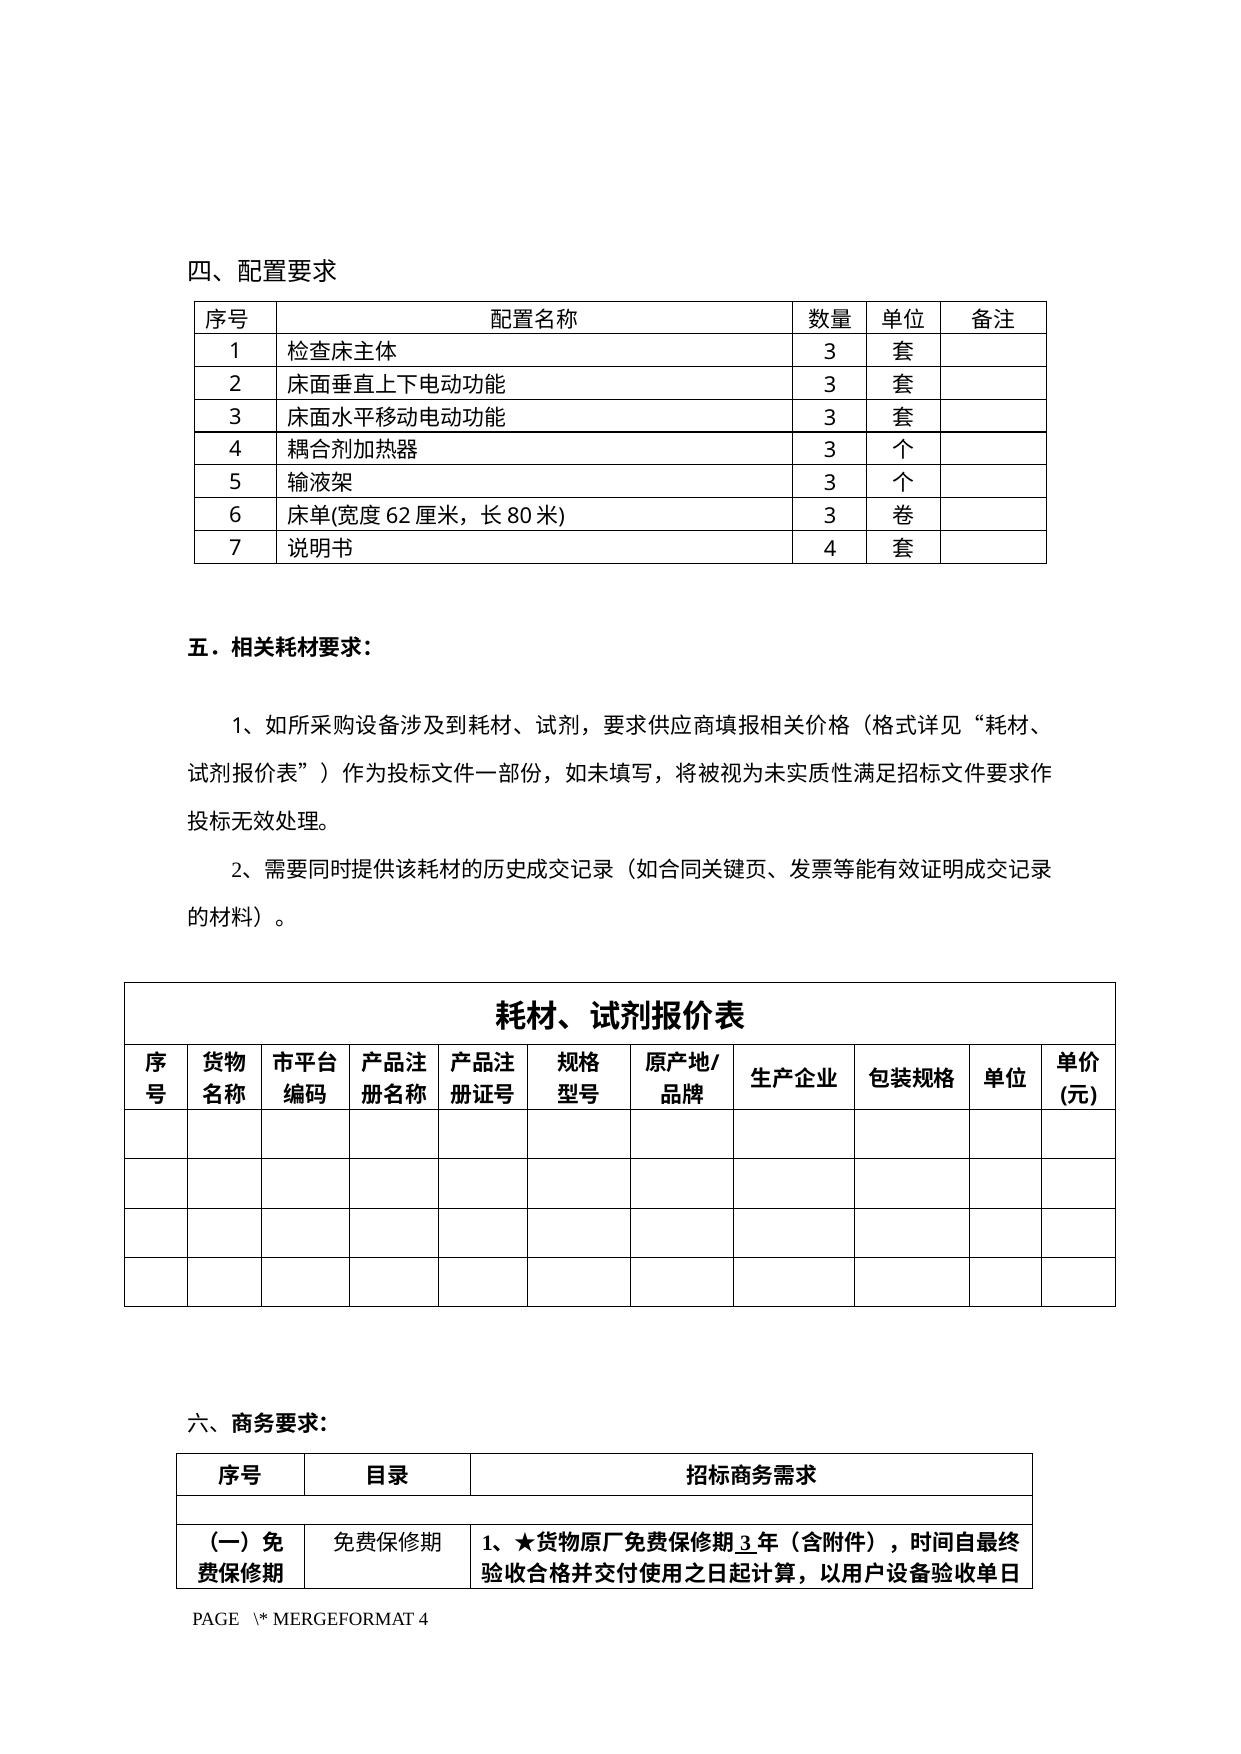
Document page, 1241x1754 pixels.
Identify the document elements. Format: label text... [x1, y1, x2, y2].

table_cell 4 [195, 433, 276, 464]
table_cell 输液架 [277, 465, 792, 497]
list 如所采购设备涉及到耗材、试剂，要求供应商填报相关价格（格式详见“耗材、试剂报价表”）作为投标文件一部份，如未填写，将被视为未实质性满足招标文件要求作投标无效处理。 [187, 692, 1053, 835]
table_cell [350, 1258, 438, 1306]
table_cell 3 [793, 498, 866, 530]
table_cell [734, 1258, 854, 1306]
table_cell [734, 1209, 854, 1257]
table_cell [1042, 1209, 1115, 1257]
table_cell [125, 1209, 187, 1257]
table_cell 6 [195, 498, 276, 530]
table_cell 卷 [867, 498, 940, 530]
table_cell 包装规格 [855, 1045, 969, 1109]
table_cell [188, 1110, 261, 1158]
table_cell [855, 1258, 969, 1306]
table_cell [941, 433, 1046, 464]
table_cell 货物名称 [188, 1045, 261, 1109]
table_cell 产品注册证号 [439, 1045, 527, 1109]
table_cell [177, 1496, 1032, 1524]
table_cell 耦合剂加热器 [277, 433, 792, 464]
table_cell [855, 1110, 969, 1158]
table_header 配置名称 [277, 302, 792, 333]
table_cell [439, 1110, 527, 1158]
table_cell [1042, 1110, 1115, 1158]
table_cell 产品注册名称 [350, 1045, 438, 1109]
table_cell [262, 1110, 349, 1158]
table_cell [631, 1159, 733, 1207]
table_cell 4 [793, 531, 866, 562]
table_cell [439, 1159, 527, 1207]
table_cell 1 [195, 334, 276, 366]
table_cell [941, 400, 1046, 431]
table_cell 个 [867, 465, 940, 497]
table_header 序号 [177, 1454, 304, 1494]
table_cell [350, 1159, 438, 1207]
table_cell 5 [195, 465, 276, 497]
table_cell 床单(宽度62厘米，长80米) [277, 498, 792, 530]
table_header 目录 [305, 1454, 470, 1494]
table_header 备注 [941, 302, 1046, 333]
table_cell 说明书 [277, 531, 792, 562]
table_cell [855, 1209, 969, 1257]
table_cell [941, 531, 1046, 562]
table_cell [941, 465, 1046, 497]
table_cell [941, 334, 1046, 366]
table_cell 3 [793, 465, 866, 497]
table_cell [528, 1159, 630, 1207]
table_header 单位 [867, 302, 940, 333]
table_cell [855, 1159, 969, 1207]
table_cell [188, 1258, 261, 1306]
table_cell 生产企业 [734, 1045, 854, 1109]
table_cell [1042, 1258, 1115, 1306]
table_cell [528, 1258, 630, 1306]
table_header 招标商务需求 [471, 1454, 1032, 1494]
table_cell [734, 1159, 854, 1207]
table_cell [439, 1258, 527, 1306]
table_cell [734, 1110, 854, 1158]
table_cell [528, 1110, 630, 1158]
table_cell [471, 1525, 1032, 1588]
table_cell [262, 1209, 349, 1257]
table_cell [970, 1209, 1041, 1257]
table_cell [125, 1159, 187, 1207]
table_cell 3 [195, 400, 276, 431]
table_cell 床面垂直上下电动功能 [277, 367, 792, 399]
table_cell [262, 1159, 349, 1207]
table_cell 单价(元) [1042, 1045, 1115, 1109]
table_cell 检查床主体 [277, 334, 792, 366]
table_cell 3 [793, 433, 866, 464]
table_cell [970, 1159, 1041, 1207]
table_cell 2 [195, 367, 276, 399]
table_cell （一）免费保修期内售后服务要求 [177, 1525, 304, 1588]
table_cell 规格 型号 [528, 1045, 630, 1109]
subtitle 配置要求 [187, 252, 1053, 288]
table_cell [350, 1209, 438, 1257]
table_cell [631, 1209, 733, 1257]
table_cell 床面水平移动电动功能 [277, 400, 792, 431]
table_header 序号 [195, 302, 276, 333]
table_cell [631, 1258, 733, 1306]
list 需要同时提供该耗材的历史成交记录（如合同关键页、发票等能有效证明成交记录的材料）。 [187, 835, 1053, 931]
table_cell [528, 1209, 630, 1257]
table_cell 3 [793, 400, 866, 431]
table_cell 7 [195, 531, 276, 562]
table_cell [970, 1258, 1041, 1306]
table_cell 套 [867, 531, 940, 562]
table_cell [125, 1110, 187, 1158]
table_cell 个 [867, 433, 940, 464]
table_cell 原产地/品牌 [631, 1045, 733, 1109]
list 六、商务要求： [187, 1406, 1053, 1437]
table_cell [125, 1258, 187, 1306]
table_cell [188, 1209, 261, 1257]
table_cell 市平台编码 [262, 1045, 349, 1109]
table_cell 3 [793, 367, 866, 399]
table_cell [188, 1159, 261, 1207]
table_cell [631, 1110, 733, 1158]
table_cell 免费保修期 [305, 1525, 470, 1588]
table_cell 序号 [125, 1045, 187, 1109]
table_cell 单位 [970, 1045, 1041, 1109]
table_header 数量 [793, 302, 866, 333]
table_cell [941, 498, 1046, 530]
list 相关耗材要求： [187, 614, 1053, 662]
table_cell [1042, 1159, 1115, 1207]
table_cell [439, 1209, 527, 1257]
table_header 耗材、试剂报价表 [125, 983, 1115, 1044]
table_cell [262, 1258, 349, 1306]
table_cell 套 [867, 334, 940, 366]
table_cell [970, 1110, 1041, 1158]
table_cell [941, 367, 1046, 399]
table_cell 套 [867, 400, 940, 431]
table_cell 3 [793, 334, 866, 366]
table_cell 套 [867, 367, 940, 399]
table_cell [350, 1110, 438, 1158]
